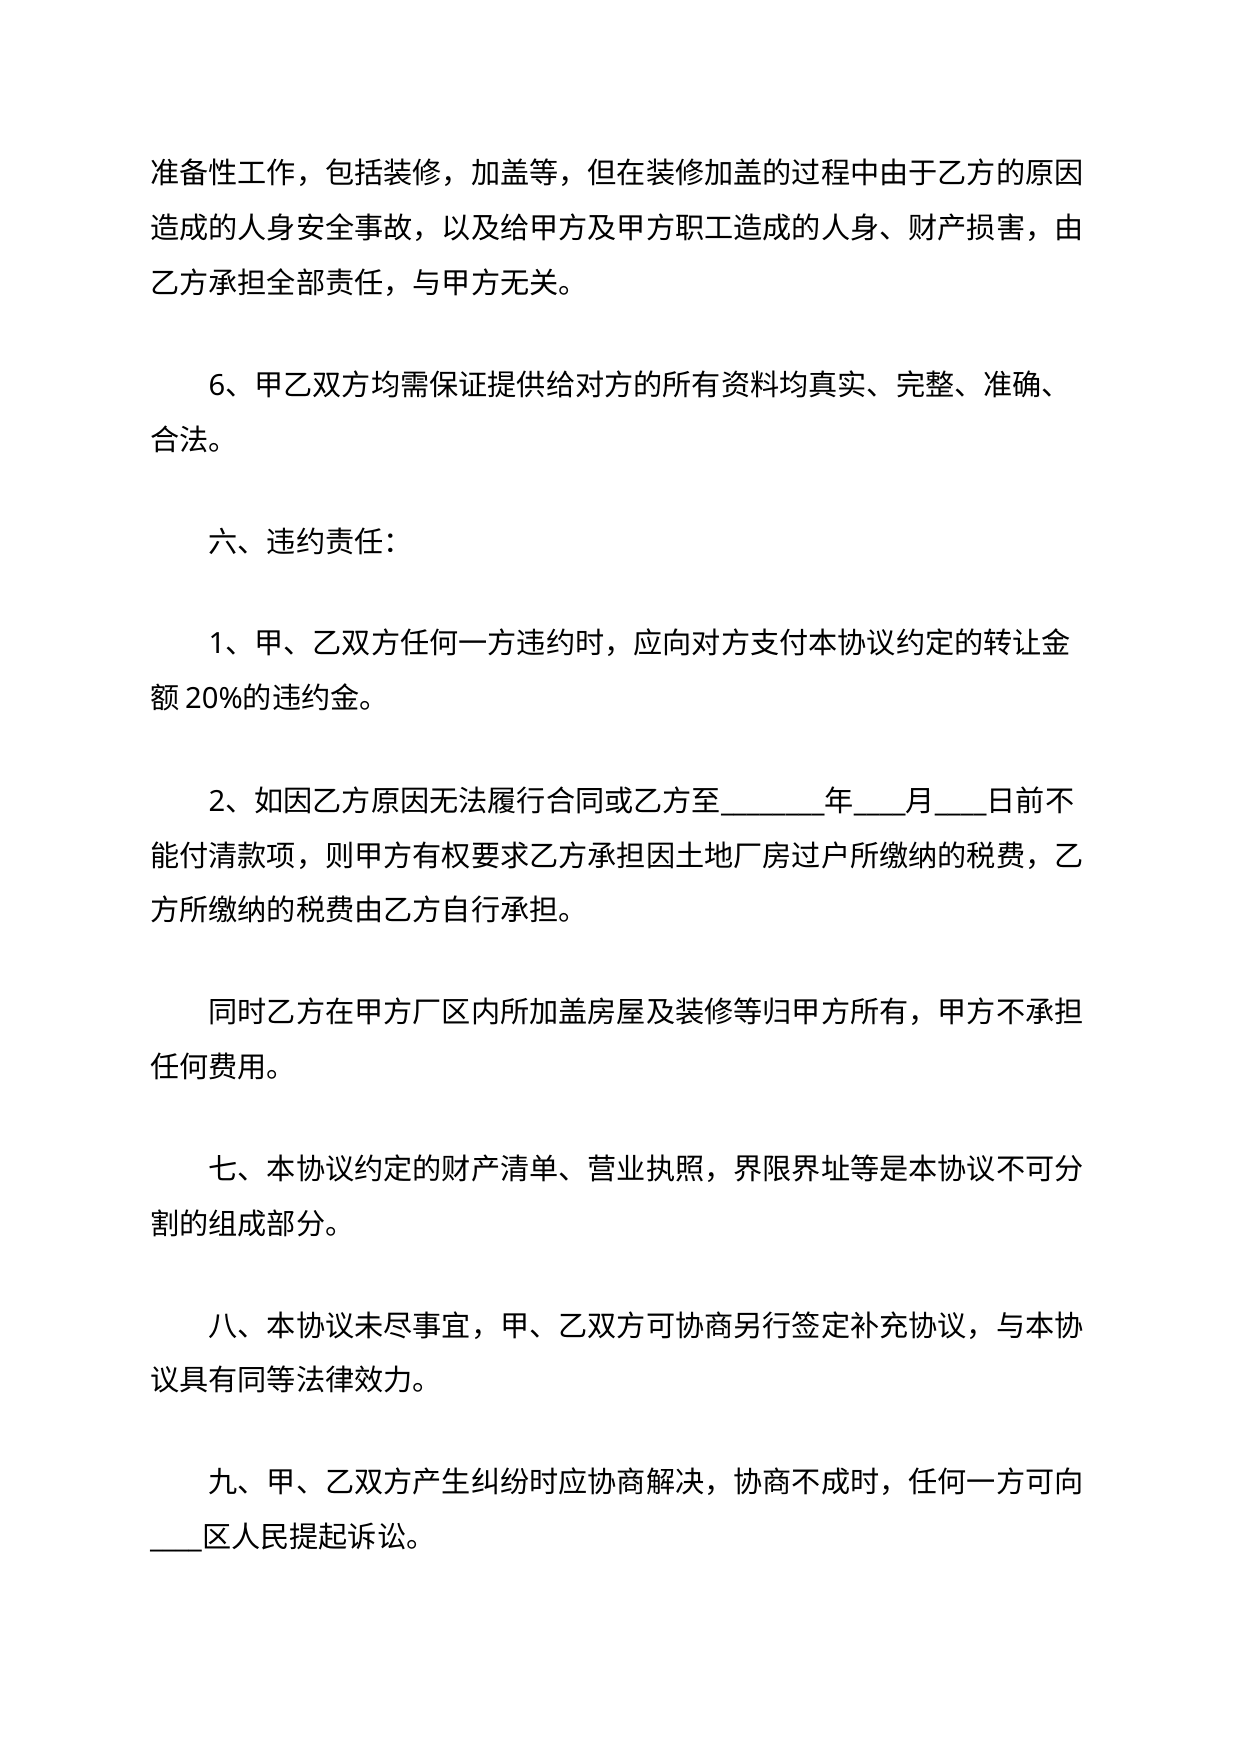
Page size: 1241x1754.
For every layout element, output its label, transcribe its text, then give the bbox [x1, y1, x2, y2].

text 七、本协议约定的财产清单、营业执照，界限界址等是本协议不可分割的组成部分。 [150, 1145, 1090, 1243]
text 2、如因乙方原因无法履行合同或乙方至________年____月____日前不能付清款项，则甲方有权要求乙方承担因土地厂房过户所缴纳的税费，乙方所缴纳的税费由乙方自行承担。 [150, 777, 1090, 929]
text 六、违约责任： [150, 518, 1090, 561]
text 1、甲、乙双方任何一方违约时，应向对方支付本协议约定的转让金额20%的违约金。 [150, 620, 1090, 717]
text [150, 150, 1090, 302]
text 九、甲、乙双方产生纠纷时应协商解决，协商不成时，任何一方可向____区人民提起诉讼。 [150, 1459, 1090, 1556]
text 6、甲乙双方均需保证提供给对方的所有资料均真实、完整、准确、合法。 [150, 362, 1090, 459]
text 八、本协议未尽事宜，甲、乙双方可协商另行签定补充协议，与本协议具有同等法律效力。 [150, 1302, 1090, 1399]
text 同时乙方在甲方厂区内所加盖房屋及装修等归甲方所有，甲方不承担任何费用。 [150, 989, 1090, 1086]
